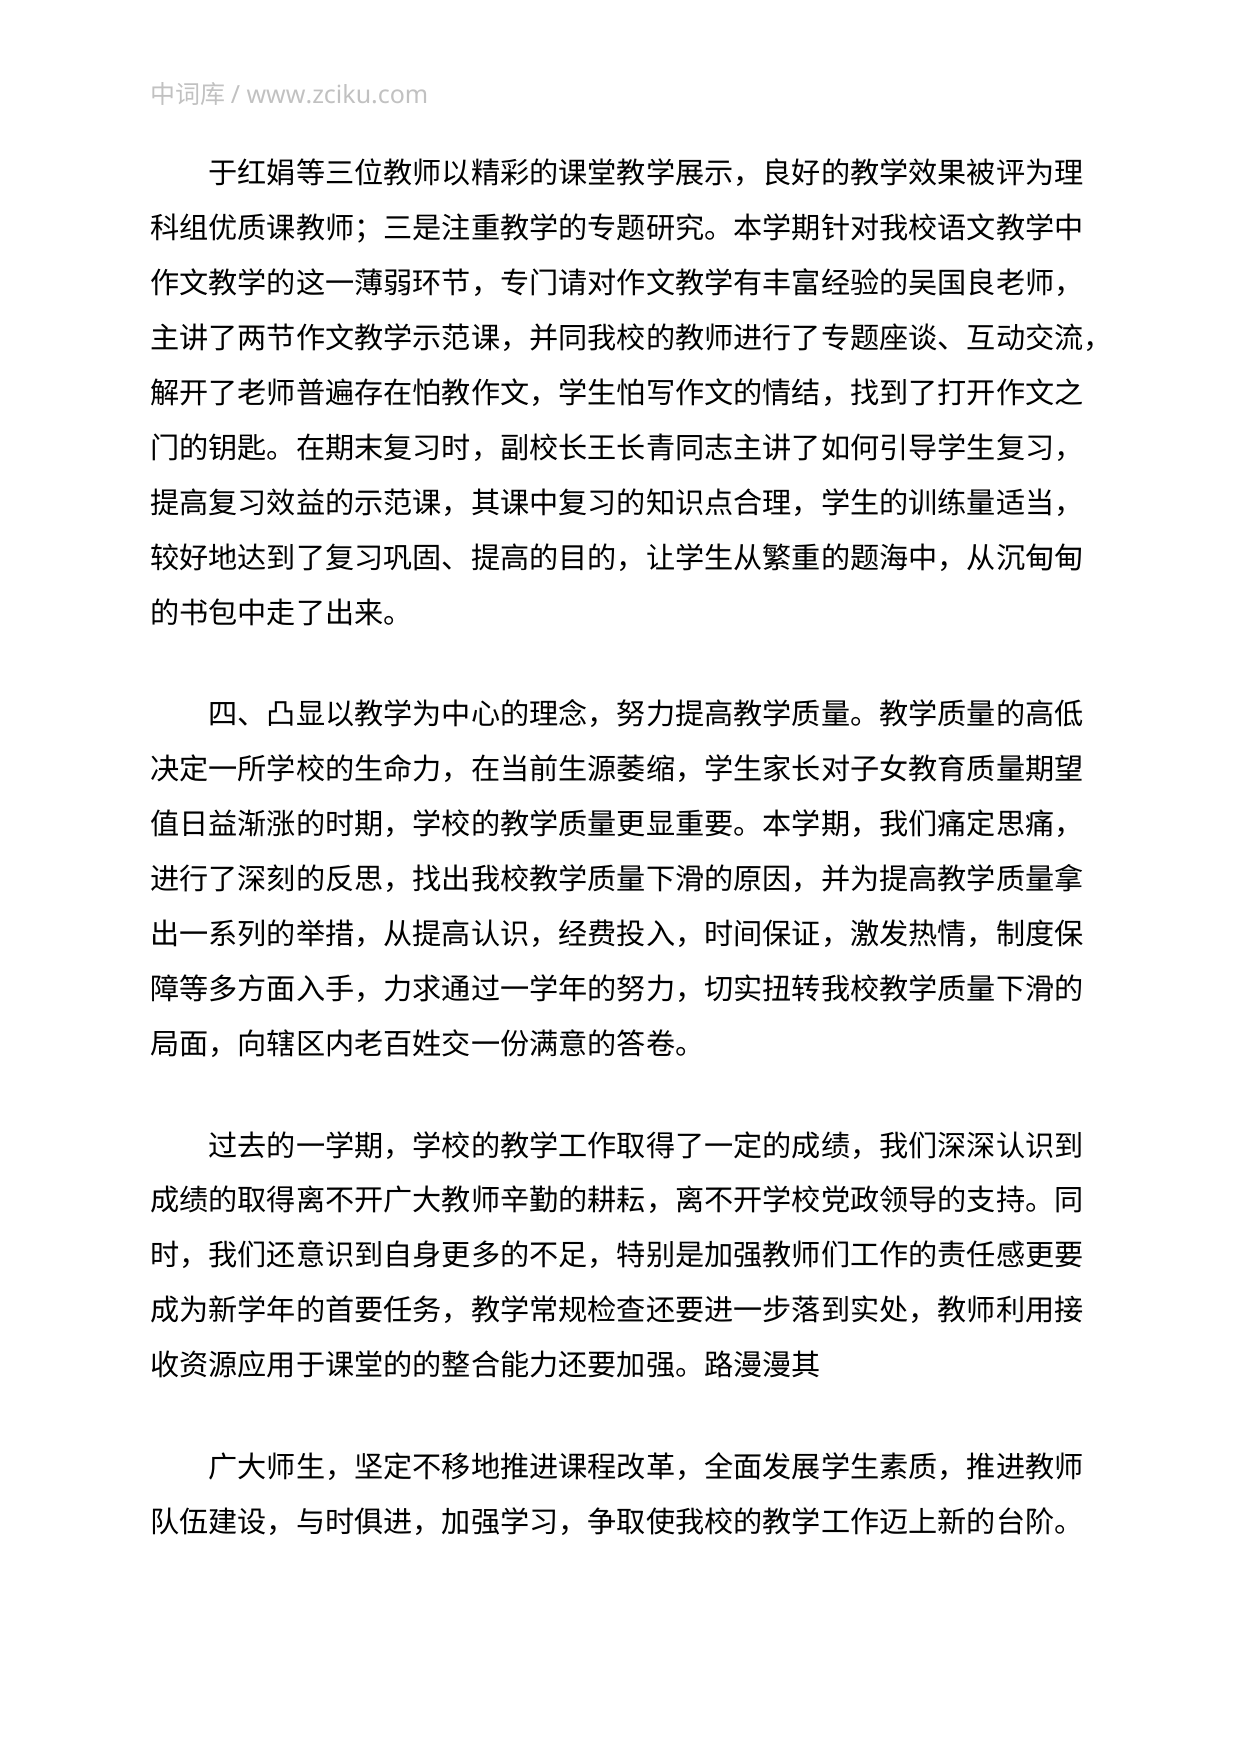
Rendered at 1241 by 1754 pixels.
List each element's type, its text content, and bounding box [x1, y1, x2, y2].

text 四、凸显以教学为中心的理念，努力提高教学质量。教学质量的高低决定一所学校的生命力，在当前生源萎缩，学生家长对子女教育质量期望值日益渐涨的时期，学校的教学质量更显重要。本学期，我们痛定思痛，进行了深刻的反思，找出我校教学质量下滑的原因，并为提高教学质量拿出一系列的举措，从提高认识，经费投入，时间保证，激发热情，制度保障等多方面入手，力求通过一学年的努力，切实扭转我校教学质量下滑的局面，向辖区内老百姓交一份满意的答卷。 [150, 691, 1090, 1063]
text 广大师生，坚定不移地推进课程改革，全面发展学生素质，推进教师队伍建设，与时俱进，加强学习，争取使我校的教学工作迈上新的台阶。 [150, 1443, 1090, 1541]
text 过去的一学期，学校的教学工作取得了一定的成绩，我们深深认识到成绩的取得离不开广大教师辛勤的耕耘，离不开学校党政领导的支持。同时，我们还意识到自身更多的不足，特别是加强教师们工作的责任感更要成为新学年的首要任务，教学常规检查还要进一步落到实处，教师利用接收资源应用于课堂的的整合能力还要加强。路漫漫其 [150, 1122, 1090, 1384]
text 于红娟等三位教师以精彩的课堂教学展示，良好的教学效果被评为理科组优质课教师；三是注重教学的专题研究。本学期针对我校语文教学中作文教学的这一薄弱环节，专门请对作文教学有丰富经验的吴国良老师，主讲了两节作文教学示范课，并同我校的教师进行了专题座谈、互动交流，解开了老师普遍存在怕教作文，学生怕写作文的情结，找到了打开作文之门的钥匙。在期末复习时，副校长王长青同志主讲了如何引导学生复习，提高复习效益的示范课，其课中复习的知识点合理，学生的训练量适当，较好地达到了复习巩固、提高的目的，让学生从繁重的题海中，从沉甸甸的书包中走了出来。 [150, 150, 1090, 631]
